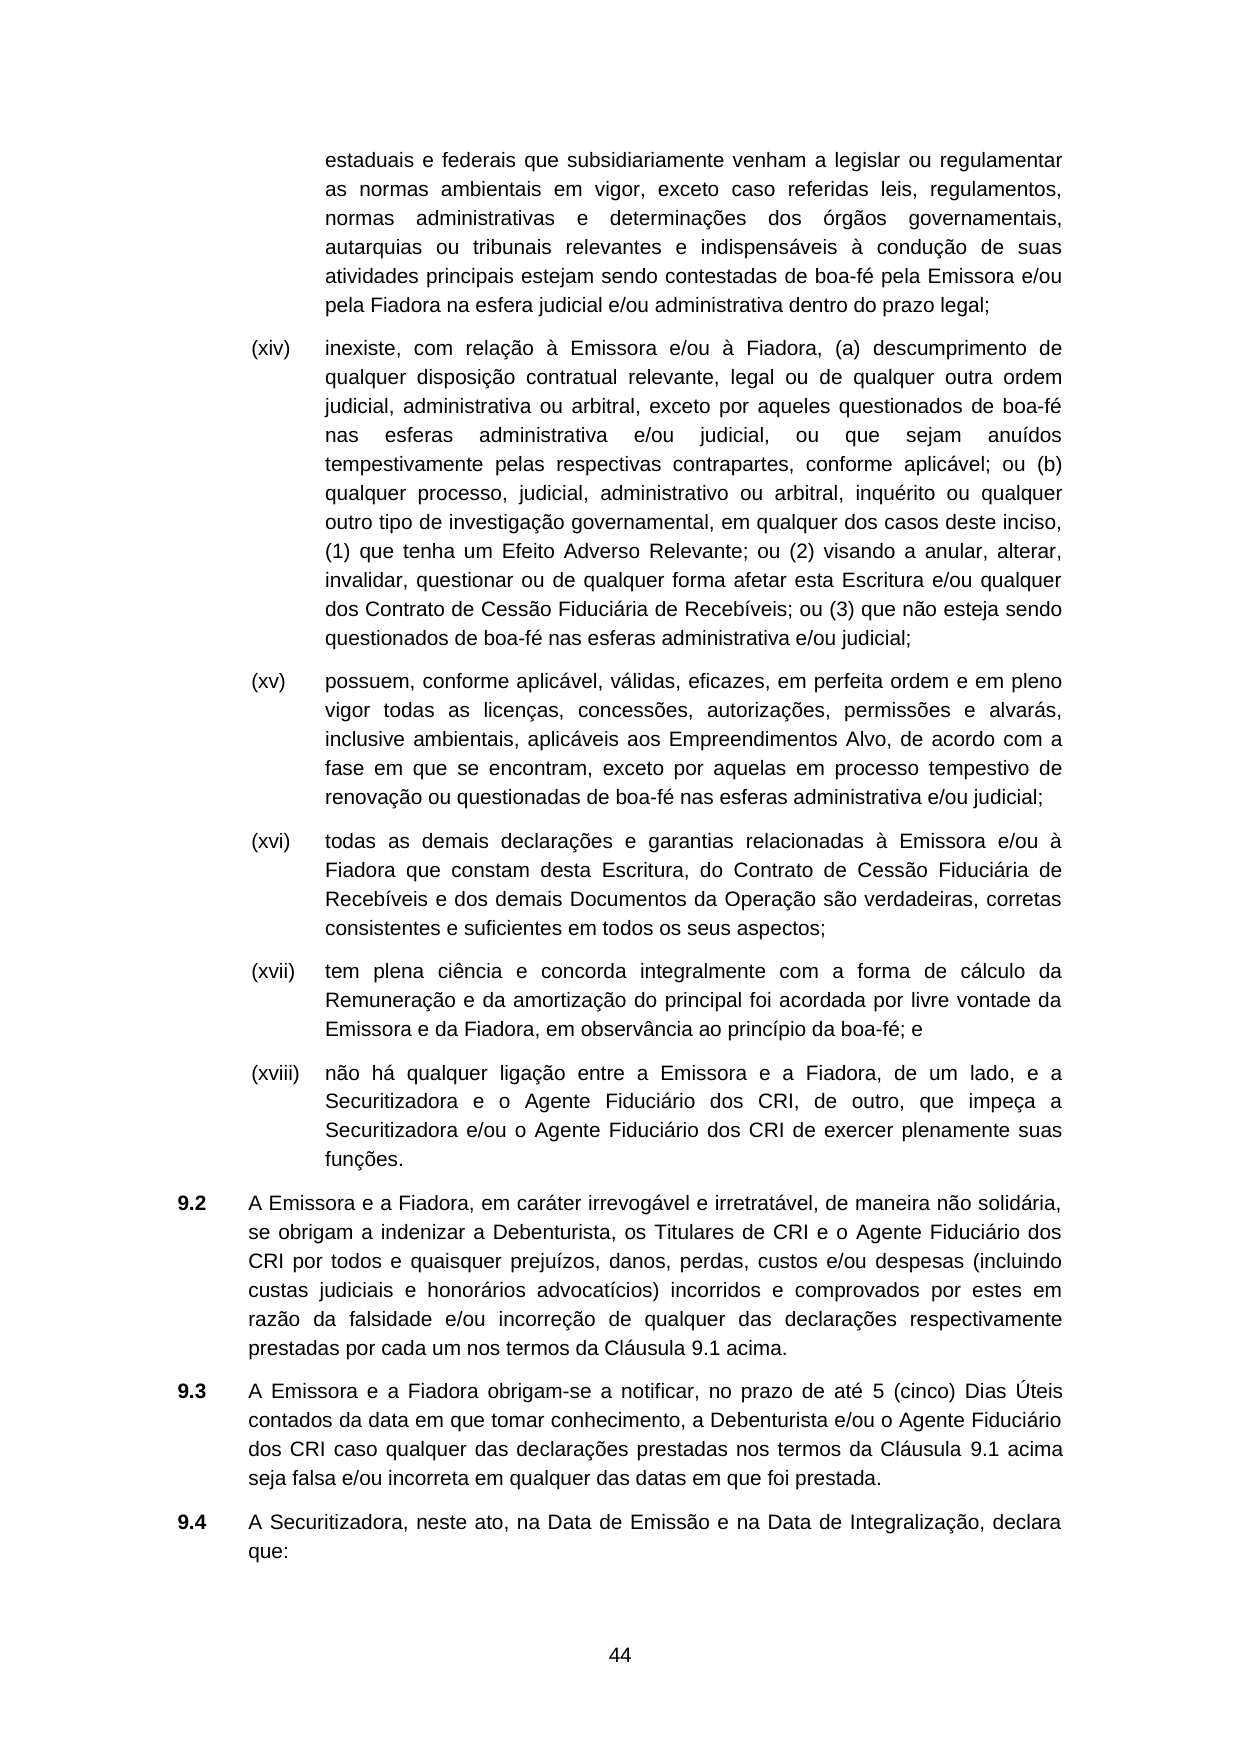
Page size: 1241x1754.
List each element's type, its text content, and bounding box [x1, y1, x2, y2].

text tem plena ciência e concorda integralmente com a forma de cálculo da Remuneração e da amortização do principal foi acordada por livre vontade da Emissora e da Fiadora, em observância ao princípio da boa-fé; e [251, 959, 1063, 1041]
text A Emissora e a Fiadora, em caráter irrevogável e irretratável, de maneira não solidária, se obrigam a indenizar a Debenturista, os Titulares de CRI e o Agente Fiduciário dos CRI por todos e quaisquer prejuízos, danos, perdas, custos e/ou despesas (incluindo custas judiciais e honorários advocatícios) incorridos e comprovados por estes em razão da falsidade e/ou incorreção de qualquer das declarações respectivamente prestadas por cada um nos termos da Cláusula 9.1 acima. [177, 1191, 1063, 1359]
text possuem, conforme aplicável, válidas, eficazes, em perfeita ordem e em pleno vigor todas as licenças, concessões, autorizações, permissões e alvarás, inclusive ambientais, aplicáveis aos Empreendimentos Alvo, de acordo com a fase em que se encontram, exceto por aquelas em processo tempestivo de renovação ou questionadas de boa-fé nas esferas administrativa e/ou judicial; [251, 669, 1063, 809]
text todas as demais declarações e garantias relacionadas à Emissora e/ou à Fiadora que constam desta Escritura, do Contrato de Cessão Fiduciária de Recebíveis e dos demais Documentos da Operação são verdadeiras, corretas consistentes e suficientes em todos os seus aspectos; [251, 828, 1063, 939]
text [251, 148, 1063, 316]
text inexiste, com relação à Emissora e/ou à Fiadora, (a) descumprimento de qualquer disposição contratual relevante, legal ou de qualquer outra ordem judicial, administrativa ou arbitral, exceto por aqueles questionados de boa-fé nas esferas administrativa e/ou judicial, ou que sejam anuídos tempestivamente pelas respectivas contrapartes, conforme aplicável; ou (b) qualquer processo, judicial, administrativo ou arbitral, inquérito ou qualquer outro tipo de investigação governamental, em qualquer dos casos deste inciso, (1) que tenha um Efeito Adverso Relevante; ou (2) visando a anular, alterar, invalidar, questionar ou de qualquer forma afetar esta Escritura e/ou qualquer dos Contrato de Cessão Fiduciária de Recebíveis; ou (3) que não esteja sendo questionados de boa-fé nas esferas administrativa e/ou judicial; [251, 336, 1063, 649]
text não há qualquer ligação entre a Emissora e a Fiadora, de um lado, e a Securitizadora e o Agente Fiduciário dos CRI, de outro, que impeça a Securitizadora e/ou o Agente Fiduciário dos CRI de exercer plenamente suas funções. [251, 1060, 1063, 1171]
text A Securitizadora, neste ato, na Data de Emissão e na Data de Integralização, declara que: [177, 1509, 1063, 1562]
text A Emissora e a Fiadora obrigam-se a notificar, no prazo de até 5 (cinco) Dias Úteis contados da data em que tomar conhecimento, a Debenturista e/ou o Agente Fiduciário dos CRI caso qualquer das declarações prestadas nos termos da Cláusula 9.1 acima seja falsa e/ou incorreta em qualquer das datas em que foi prestada. [177, 1379, 1063, 1490]
